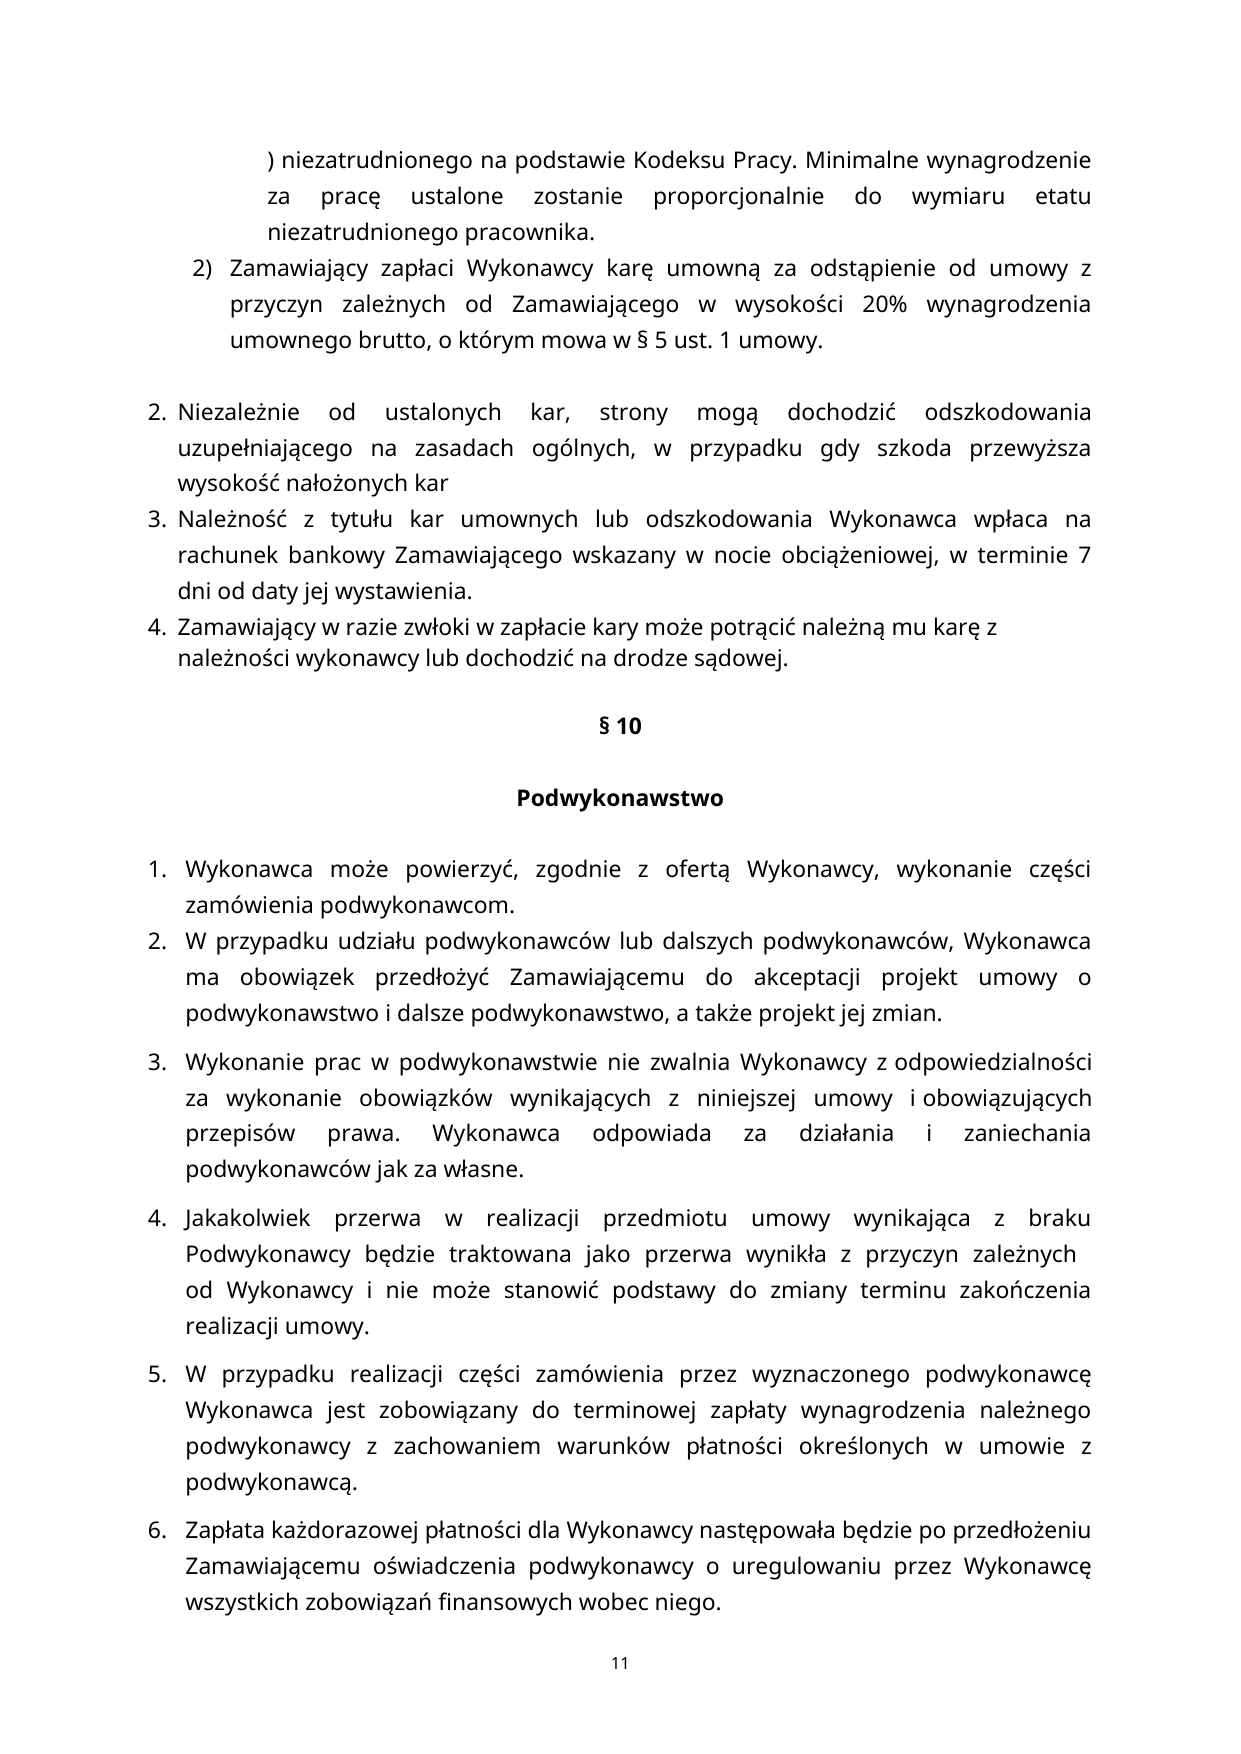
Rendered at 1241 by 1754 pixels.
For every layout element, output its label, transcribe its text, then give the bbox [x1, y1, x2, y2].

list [229, 144, 1092, 247]
list Wykonawca może powierzyć, zgodnie z ofertą Wykonawcy, wykonanie części zamówienia podwykonawcom. [148, 853, 1092, 921]
list Zapłata każdorazowej płatności dla Wykonawcy następowała będzie po przedłożeniu Zamawiającemu oświadczenia podwykonawcy o uregulowaniu przez Wykonawcę wszystkich zobowiązań finansowych wobec niego. [148, 1514, 1092, 1617]
list Zamawiający zapłaci Wykonawcy karę umowną za odstąpienie od umowy z przyczyn zależnych od Zamawiającego w wysokości 20% wynagrodzenia umownego brutto, o którym mowa w § 5 ust. 1 umowy. [192, 252, 1092, 355]
list Niezależnie od ustalonych kar, strony mogą dochodzić odszkodowania uzupełniającego na zasadach ogólnych, w przypadku gdy szkoda przewyższa wysokość nałożonych kar [148, 396, 1092, 499]
text Podwykonawstwo [148, 781, 1092, 813]
list W przypadku realizacji części zamówienia przez wyznaczonego podwykonawcę Wykonawca jest zobowiązany do terminowej zapłaty wynagrodzenia należnego podwykonawcy z zachowaniem warunków płatności określonych w umowie z podwykonawcą. [148, 1358, 1092, 1497]
list Należność z tytułu kar umownych lub odszkodowania Wykonawca wpłaca na rachunek bankowy Zamawiającego wskazany w nocie obciążeniowej, w terminie 7 dni od daty jej wystawienia. [148, 503, 1092, 606]
list Wykonanie prac w podwykonawstwie nie zwalnia Wykonawcy z odpowiedzialności za wykonanie obowiązków wynikających z niniejszej umowy i obowiązujących przepisów prawa. Wykonawca odpowiada za działania i zaniechania podwykonawców jak za własne. [148, 1046, 1092, 1184]
list W przypadku udziału podwykonawców lub dalszych podwykonawców, Wykonawca ma obowiązek przedłożyć Zamawiającemu do akceptacji projekt umowy o podwykonawstwo i dalsze podwykonawstwo, a także projekt jej zmian. [148, 925, 1092, 1028]
list Zamawiający w razie zwłoki w zapłacie kary może potrącić należną mu karę z należności wykonawcy lub dochodzić na drodze sądowej. [148, 611, 1092, 674]
list Jakakolwiek przerwa w realizacji przedmiotu umowy wynikająca z braku Podwykonawcy będzie traktowana jako przerwa wynikła z przyczyn zależnych od Wykonawcy i nie może stanowić podstawy do zmiany terminu zakończenia realizacji umowy. [148, 1202, 1092, 1341]
text § 10 [148, 709, 1092, 741]
